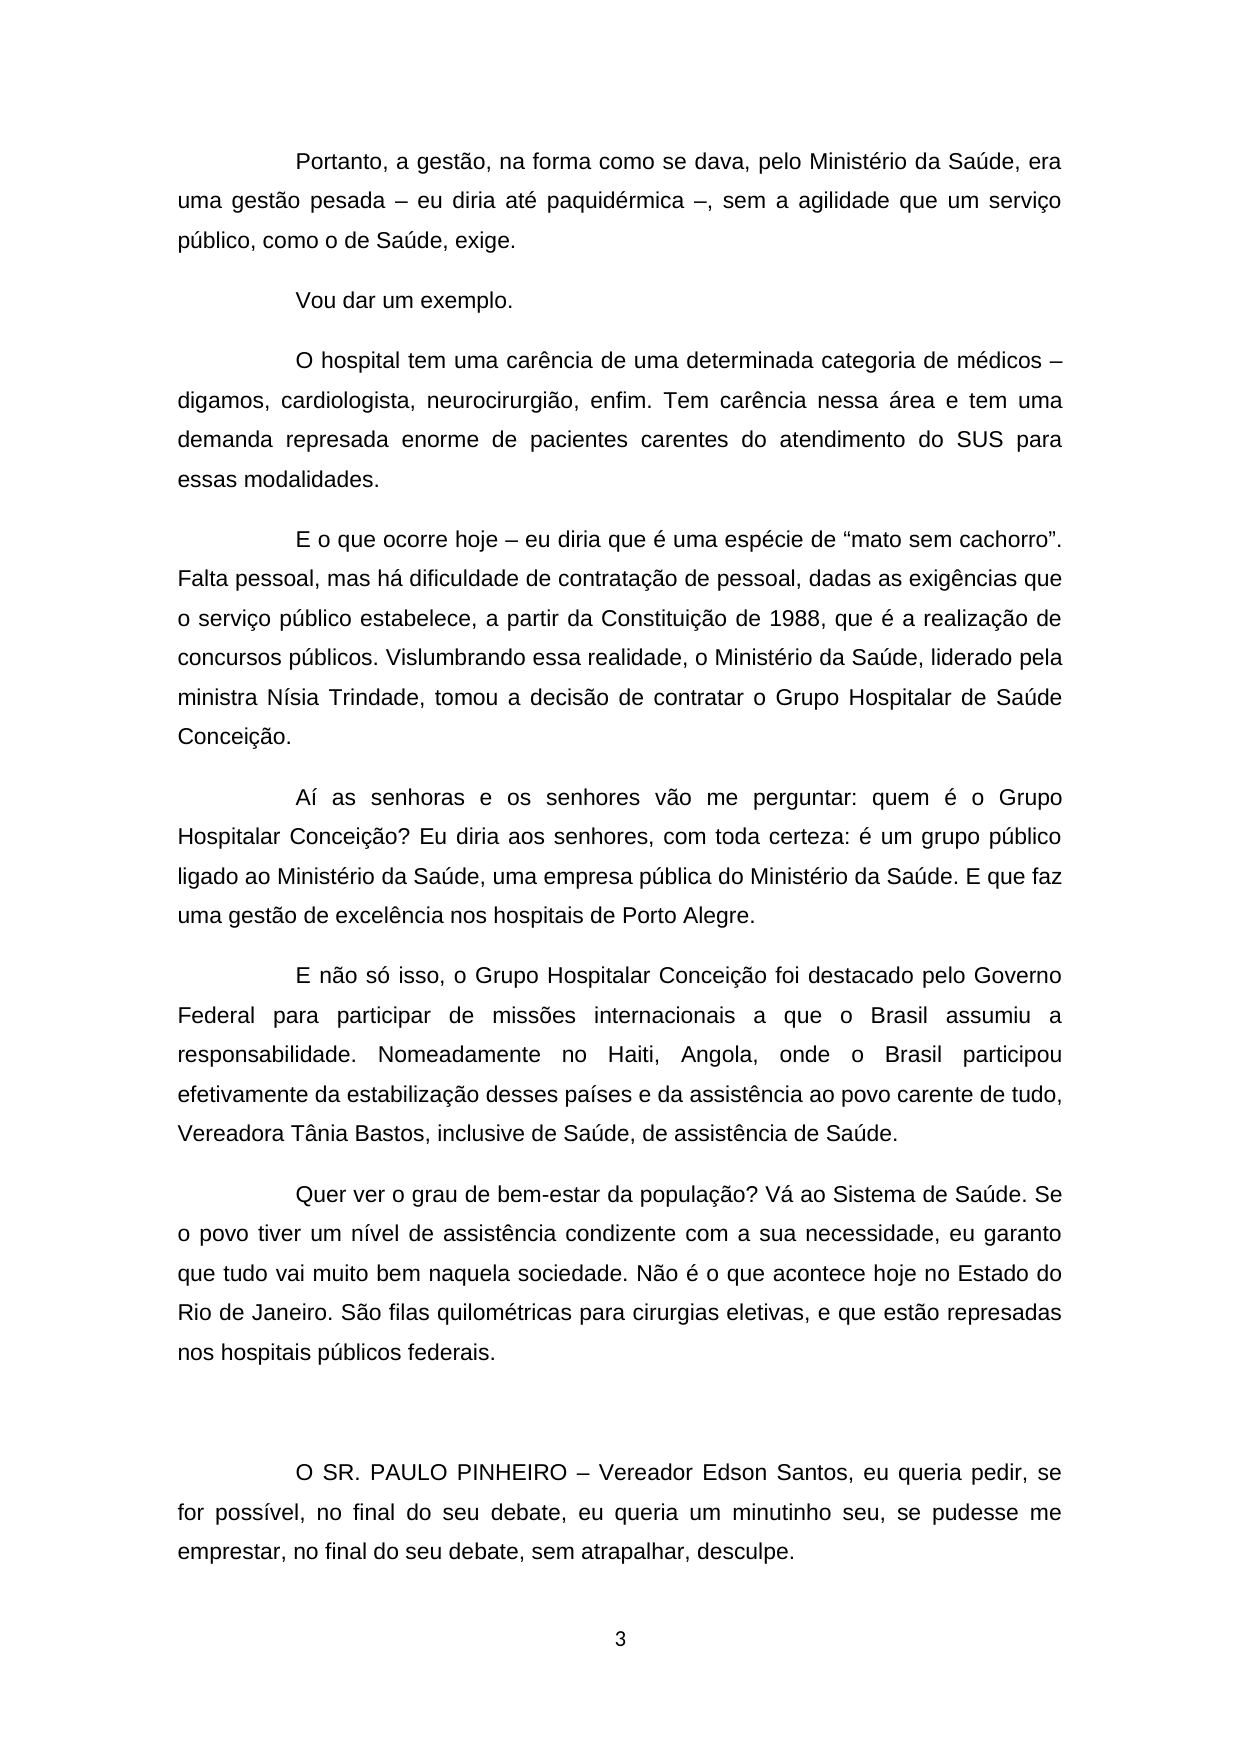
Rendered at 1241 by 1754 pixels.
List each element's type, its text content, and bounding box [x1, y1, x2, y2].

text Quer ver o grau de bem-estar da população? Vá ao Sistema de Saúde. Se o povo tiver um nível de assistência condizente com a sua necessidade, eu garanto que tudo vai muito bem naquela sociedade. Não é o que acontece hoje no Estado do Rio de Janeiro. São filas quilométricas para cirurgias eletivas, e que estão represadas nos hospitais públicos federais. [177, 1181, 1063, 1365]
text Vou dar um exemplo. [177, 287, 1063, 313]
text O hospital tem uma carência de uma determinada categoria de médicos – digamos, cardiologista, neurocirurgião, enfim. Tem carência nessa área e tem uma demanda represada enorme de pacientes carentes do atendimento do SUS para essas modalidades. [177, 347, 1063, 492]
text E não só isso, o Grupo Hospitalar Conceição foi destacado pelo Governo Federal para participar de missões internacionais a que o Brasil assumiu a responsabilidade. Nomeadamente no Haiti, Angola, onde o Brasil participou efetivamente da estabilização desses países e da assistência ao povo carente de tudo, Vereadora Tânia Bastos, inclusive de Saúde, de assistência de Saúde. [177, 962, 1063, 1147]
text Aí as senhoras e os senhores vão me perguntar: quem é o Grupo Hospitalar Conceição? Eu diria aos senhores, com toda certeza: é um grupo público ligado ao Ministério da Saúde, uma empresa pública do Ministério da Saúde. E que faz uma gestão de excelência nos hospitais de Porto Alegre. [177, 784, 1063, 928]
text E o que ocorre hoje – eu diria que é uma espécie de “mato sem cachorro”. Falta pessoal, mas há dificuldade de contratação de pessoal, dadas as exigências que o serviço público estabelece, a partir da Constituição de 1988, que é a realização de concursos públicos. Vislumbrando essa realidade, o Ministério da Saúde, liderado pela ministra Nísia Trindade, tomou a decisão de contratar o Grupo Hospitalar de Saúde Conceição. [177, 526, 1063, 750]
text Portanto, a gestão, na forma como se dava, pelo Ministério da Saúde, era uma gestão pesada – eu diria até paquidérmica –, sem a agilidade que um serviço público, como o de Saúde, exige. [177, 148, 1063, 253]
text O SR. PAULO PINHEIRO – Vereador Edson Santos, eu queria pedir, se for possível, no final do seu debate, eu queria um minutinho seu, se pudesse me emprestar, no final do seu debate, sem atrapalhar, desculpe. [177, 1459, 1063, 1564]
